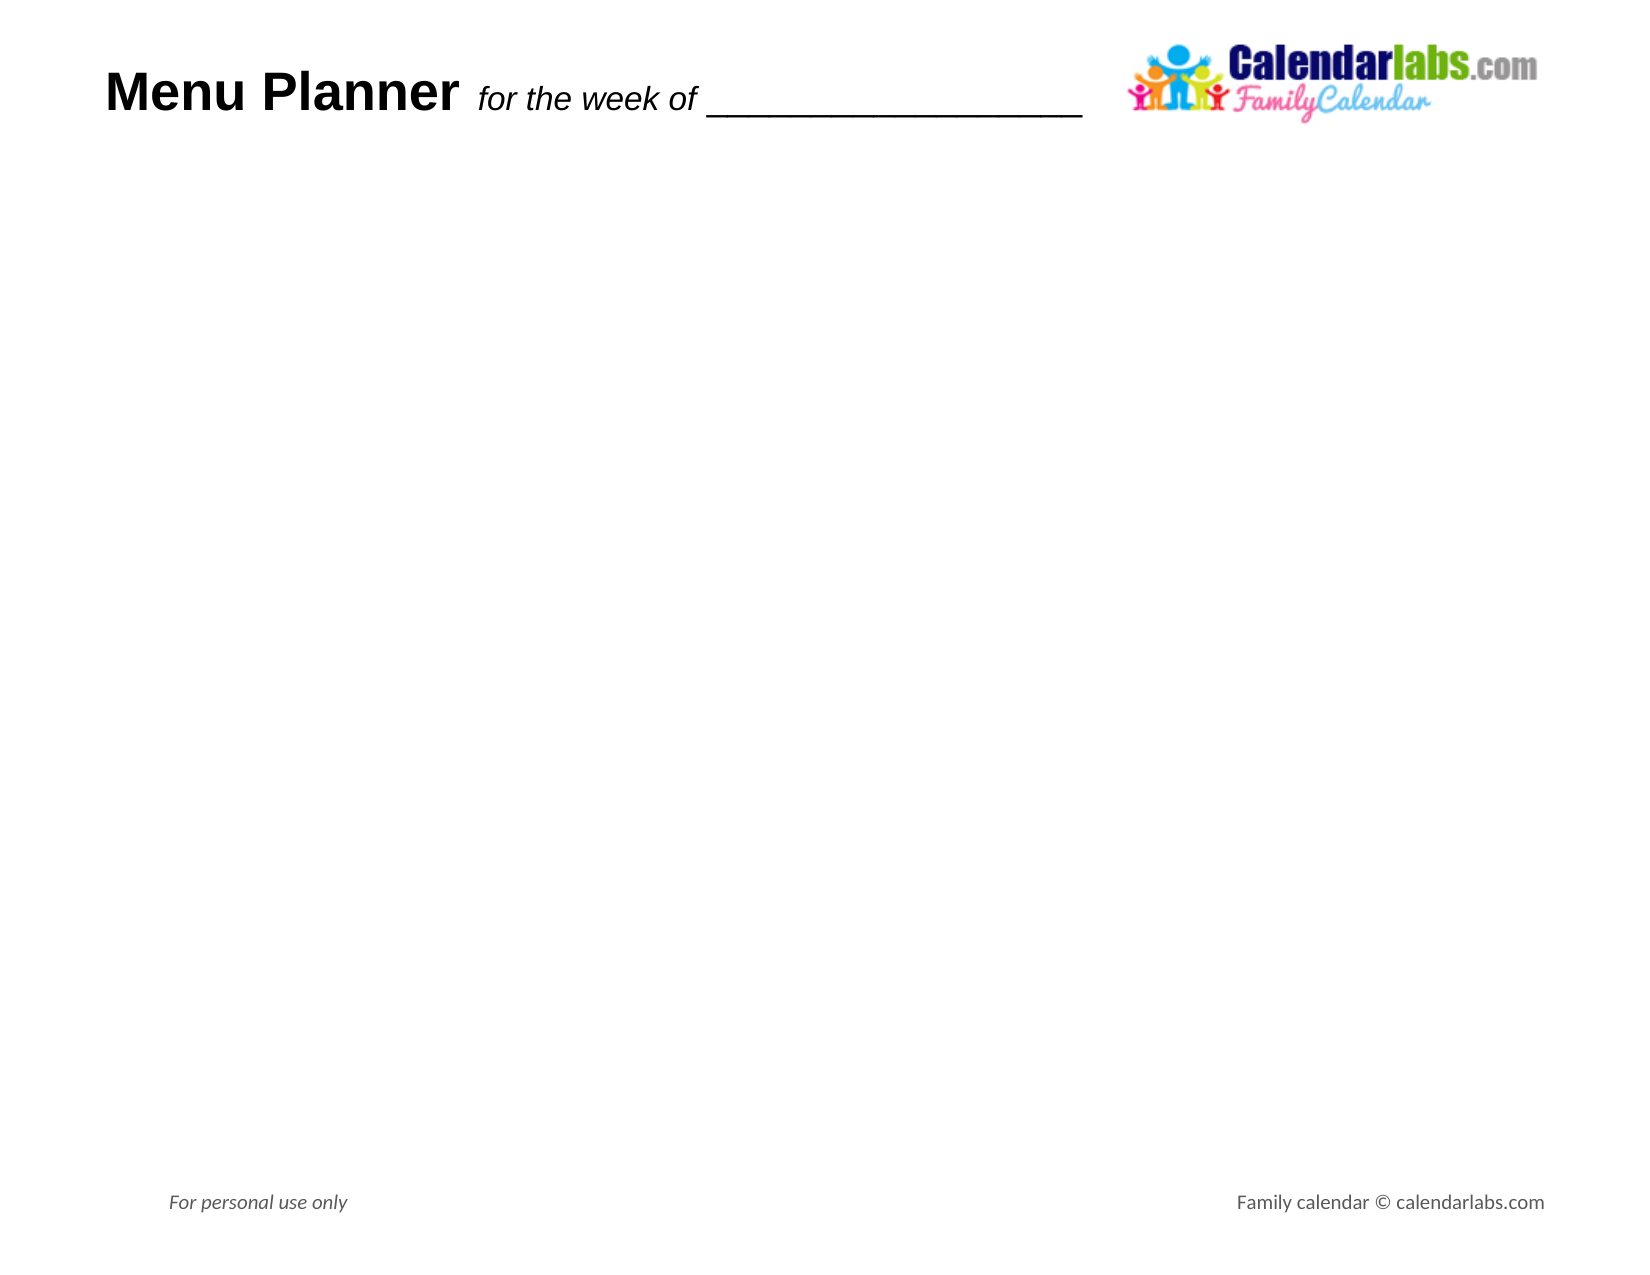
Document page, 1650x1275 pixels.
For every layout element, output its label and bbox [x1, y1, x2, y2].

picture [1122, 37, 1545, 128]
